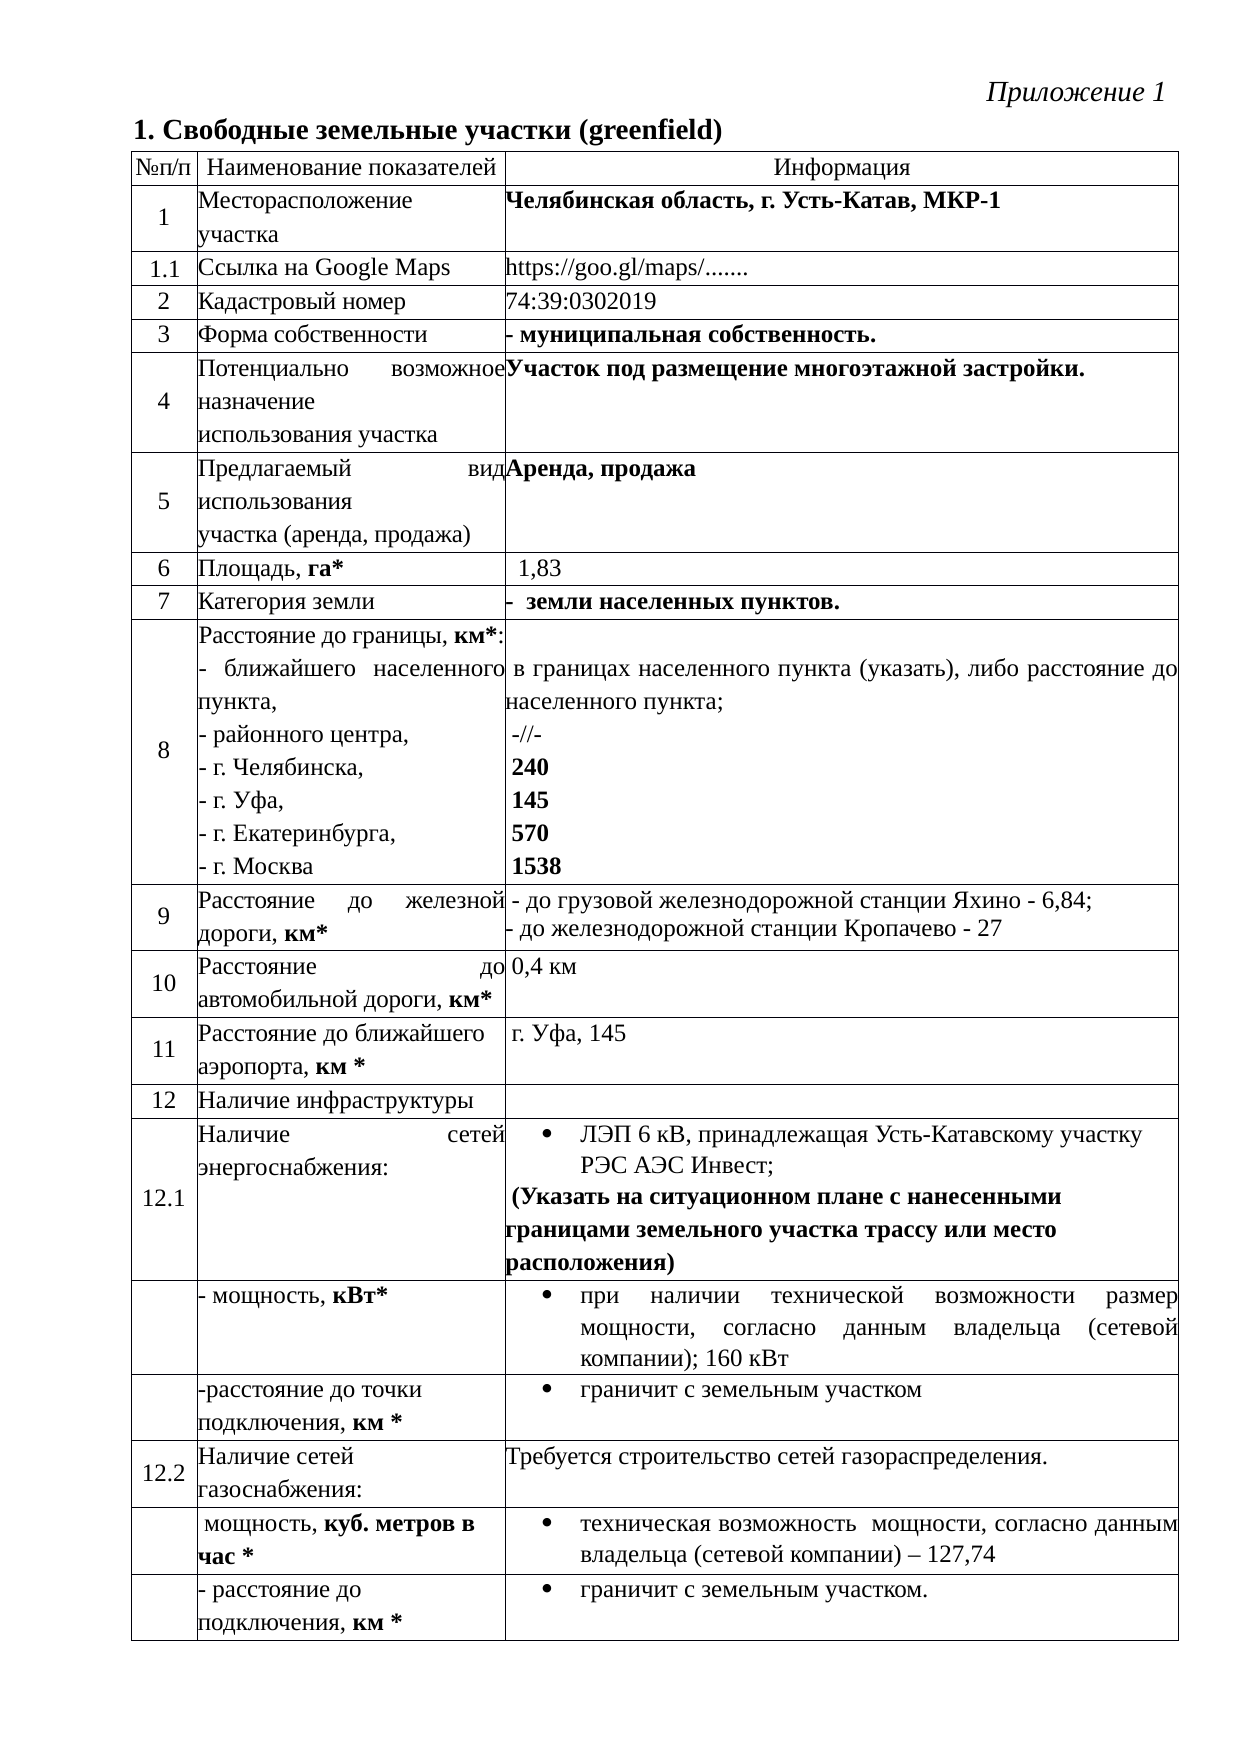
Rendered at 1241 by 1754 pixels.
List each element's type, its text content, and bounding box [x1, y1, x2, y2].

table_cell 12.1 [132, 1119, 197, 1279]
table_cell - расстояние до подключения, км * [198, 1575, 505, 1640]
table_cell Кадастровый номер [198, 286, 505, 318]
table_cell 12.2 [132, 1441, 197, 1507]
table_cell граничит с земельным участком [506, 1375, 1178, 1440]
table_cell Участок под размещение многоэтажной застройки. [506, 353, 1178, 452]
table_cell мощность, куб. метров в час * [198, 1508, 505, 1573]
table_cell - муниципальная собственность. [506, 320, 1178, 352]
table_cell 11 [132, 1018, 197, 1084]
table_cell 1.1 [132, 252, 197, 285]
table_cell 7 [132, 586, 197, 619]
table_cell Предлагаемый вид использования участка (аренда, продажа) [198, 453, 505, 552]
table_cell Категория земли [198, 586, 505, 619]
table_cell Расстояние до автомобильной дороги, км* [198, 951, 505, 1017]
table_cell при наличии технической возможности размер мощности, согласно данным владельца (сетевой компании); 160 кВт [506, 1281, 1178, 1373]
table_cell 9 [132, 885, 197, 950]
text 1. Свободные земельные участки (greenfield) [133, 112, 1167, 146]
table_cell [132, 1575, 197, 1640]
table_cell 10 [132, 951, 197, 1017]
table_cell в границах населенного пункта (указать), либо расстояние до населенного пункта; -//- 240 145 570 1538 [506, 620, 1178, 884]
table_cell 0,4 км [506, 951, 1178, 1017]
table_cell [506, 1085, 1178, 1118]
text Приложение 1 [133, 74, 1167, 107]
table_cell Ссылка на Google Maps [198, 252, 505, 285]
table_cell Потенциально возможное назначение использования участка [198, 353, 505, 452]
table_cell Площадь, га* [198, 553, 505, 585]
table_cell Месторасположение участка [198, 186, 505, 251]
table_cell Требуется строительство сетей газораспределения. [506, 1441, 1178, 1507]
table_cell 2 [132, 286, 197, 318]
table_cell Наличие сетей газоснабжения: [198, 1441, 505, 1507]
table_cell 4 [132, 353, 197, 452]
table_cell 1 [132, 186, 197, 251]
table_cell 74:39:0302019 [506, 286, 1178, 318]
table_cell [132, 1281, 197, 1373]
table_cell Расстояние до ближайшего аэропорта, км * [198, 1018, 505, 1084]
table_cell -расстояние до точки подключения, км * [198, 1375, 505, 1440]
table_cell Расстояние до железной дороги, км* [198, 885, 505, 950]
table_cell 8 [132, 620, 197, 884]
table_cell [132, 1375, 197, 1440]
table_header Наименование показателей [198, 152, 505, 184]
table_cell Челябинская область, г. Усть-Катав, МКР-1 [506, 186, 1178, 251]
table_cell г. Уфа, 145 [506, 1018, 1178, 1084]
table_cell Аренда, продажа [506, 453, 1178, 552]
table_cell ЛЭП 6 кВ, принадлежащая Усть-Катавскому участку РЭС АЭС Инвест; (Указать на ситуационном плане с нанесенными границами земельного участка трассу или место расположения) [506, 1119, 1178, 1279]
table_cell граничит с земельным участком. [506, 1575, 1178, 1640]
table_cell 6 [132, 553, 197, 585]
table_cell Наличие сетей энергоснабжения: [198, 1119, 505, 1279]
table_cell - земли населенных пунктов. [506, 586, 1178, 619]
table_cell Наличие инфраструктуры [198, 1085, 505, 1118]
table_cell 5 [132, 453, 197, 552]
table_cell https://goo.gl/maps/....... [506, 252, 1178, 285]
table_cell [132, 1508, 197, 1573]
table_header Информация [506, 152, 1178, 184]
table_cell 12 [132, 1085, 197, 1118]
table_cell техническая возможность мощности, согласно данным владельца (сетевой компании) – 127,74 [506, 1508, 1178, 1573]
table_cell 3 [132, 320, 197, 352]
table_header №п/п [132, 152, 197, 184]
table_cell Форма собственности [198, 320, 505, 352]
table_cell Расстояние до границы, км*: - ближайшего населенного пункта, - районного центра, - г. Челябинска, - г. Уфа, - г. Екатеринбурга, - г. Москва [198, 620, 505, 884]
table_cell 1,83 [506, 553, 1178, 585]
table_cell - до грузовой железнодорожной станции Яхино - 6,84; - до железнодорожной станции Кропачево - 27 [506, 885, 1178, 950]
table_cell - мощность, кВт* [198, 1281, 505, 1373]
